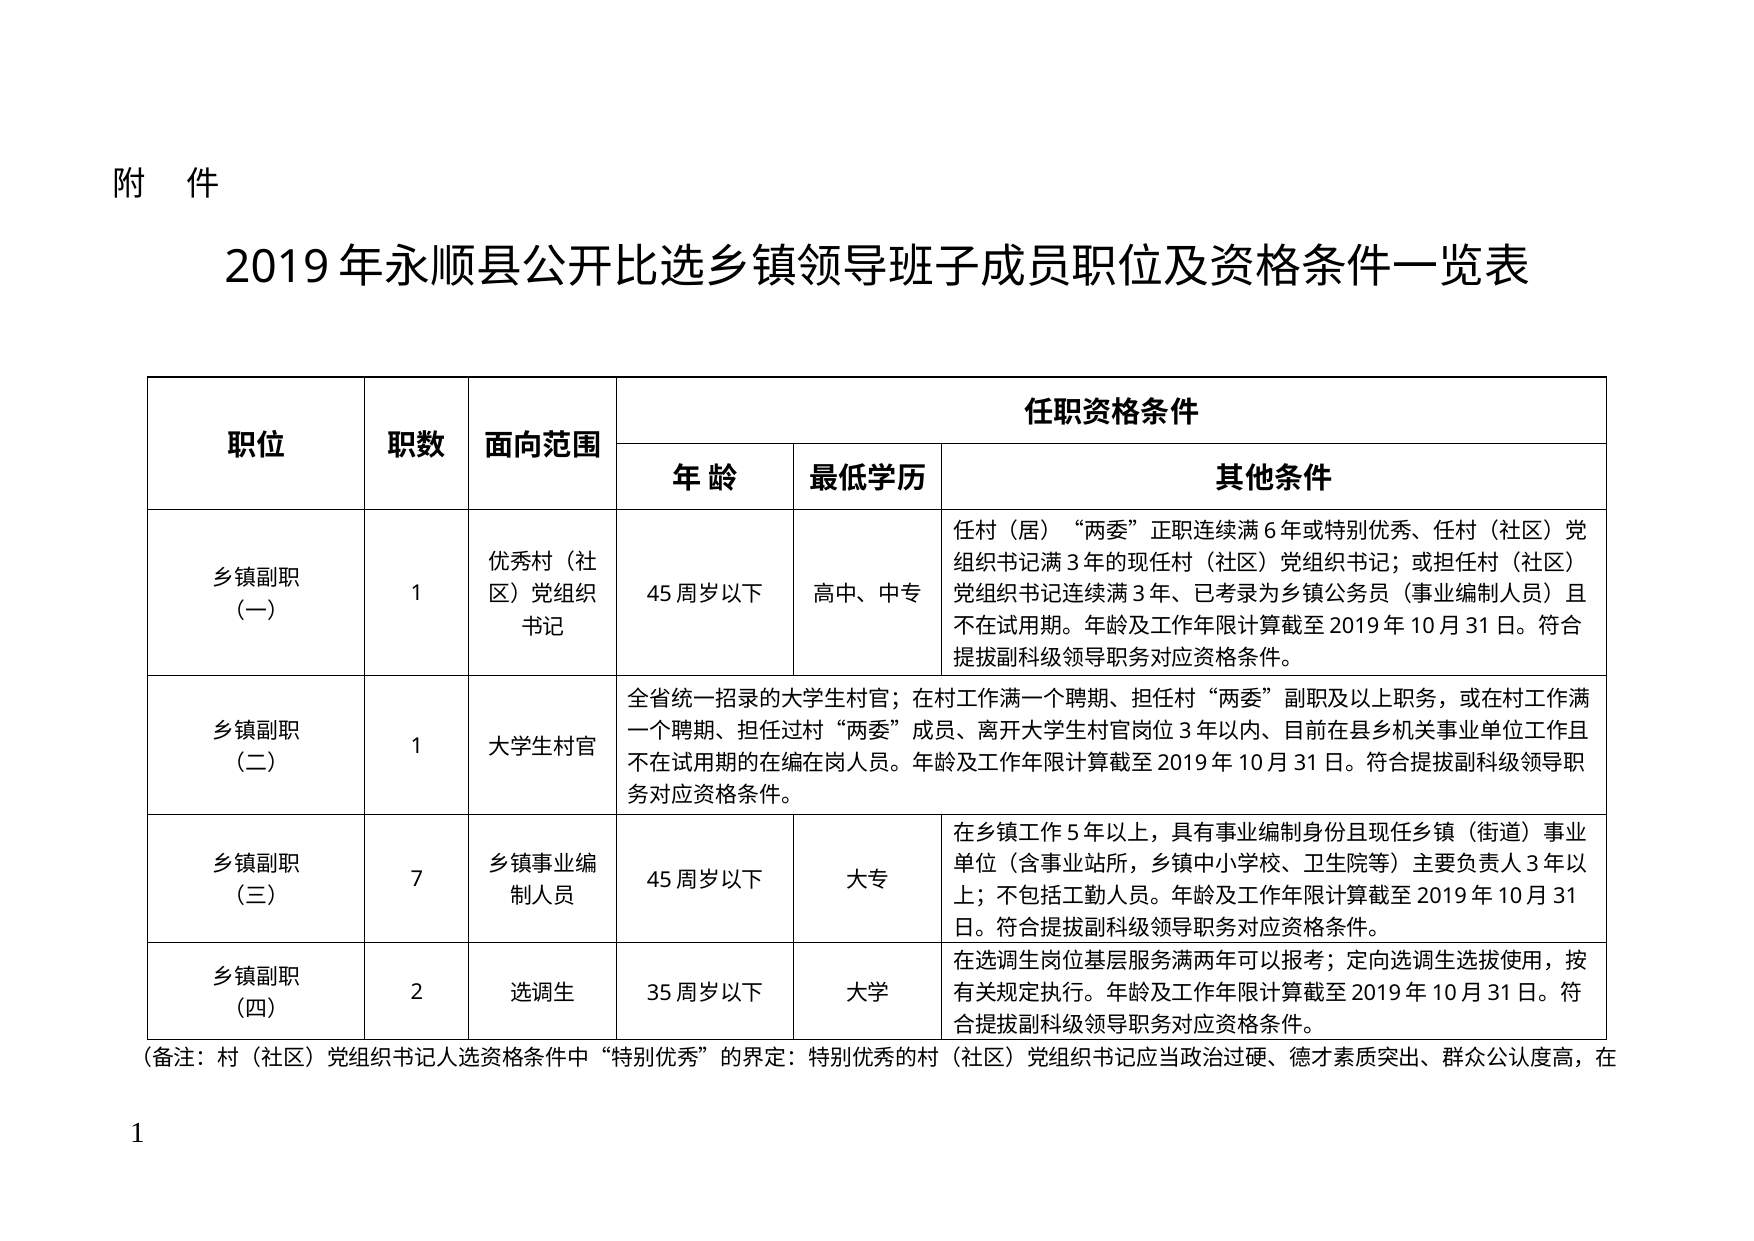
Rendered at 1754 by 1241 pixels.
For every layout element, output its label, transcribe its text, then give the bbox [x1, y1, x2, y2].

table_cell 乡镇事业编制人员 [469, 815, 616, 942]
table_cell 任村（居）“两委”正职连续满6年或特别优秀、任村（社区）党组织书记满3年的现任村（社区）党组织书记；或担任村（社区）党组织书记连续满3年、已考录为乡镇公务员（事业编制人员）且不在试用期。年龄及工作年限计算截至2019年10月31日。符合提拔副科级领导职务对应资格条件。 [942, 510, 1606, 675]
table_cell 在乡镇工作5年以上，具有事业编制身份且现任乡镇（街道）事业单位（含事业站所，乡镇中小学校、卫生院等）主要负责人3年以上；不包括工勤人员。年龄及工作年限计算截至2019年10月31日。符合提拔副科级领导职务对应资格条件。 [942, 815, 1606, 942]
table_cell 1 [365, 676, 468, 814]
table_header 职位 [148, 378, 364, 508]
table_cell 选调生 [469, 943, 616, 1039]
table_cell 年 龄 [617, 444, 793, 508]
table_cell 最低学历 [794, 444, 941, 508]
table_cell 乡镇副职 （四） [148, 943, 364, 1039]
table_cell 1 [365, 510, 468, 675]
table_cell 2 [365, 943, 468, 1039]
table_cell 优秀村（社区）党组织书记 [469, 510, 616, 675]
table_cell 其他条件 [942, 444, 1606, 508]
text 2019年永顺县公开比选乡镇领导班子成员职位及资格条件一览表 [130, 214, 1624, 311]
table_cell 乡镇副职 （二） [148, 676, 364, 814]
table_cell 7 [365, 815, 468, 942]
table_cell 全省统一招录的大学生村官；在村工作满一个聘期、担任村“两委”副职及以上职务，或在村工作满一个聘期、担任过村“两委”成员、离开大学生村官岗位3年以内、目前在县乡机关事业单位工作且不在试用期的在编在岗人员。年龄及工作年限计算截至2019年10月31日。符合提拔副科级领导职务对应资格条件。 [617, 676, 1606, 814]
table_header 面向范围 [469, 378, 616, 508]
table_cell 大学 [794, 943, 941, 1039]
table_cell 在选调生岗位基层服务满两年可以报考；定向选调生选拔使用，按有关规定执行。年龄及工作年限计算截至2019年10月31日。符合提拔副科级领导职务对应资格条件。 [942, 943, 1606, 1039]
table_cell 高中、中专 [794, 510, 941, 675]
table_cell 35周岁以下 [617, 943, 793, 1039]
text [130, 1040, 1624, 1072]
table_cell 乡镇副职 （一） [148, 510, 364, 675]
table_cell 大专 [794, 815, 941, 942]
table_header 职数 [365, 378, 468, 508]
table_cell 乡镇副职 （三） [148, 815, 364, 942]
table_header 任职资格条件 [617, 378, 1606, 442]
table_cell 45周岁以下 [617, 815, 793, 942]
table_cell 45周岁以下 [617, 510, 793, 675]
table_cell 大学生村官 [469, 676, 616, 814]
